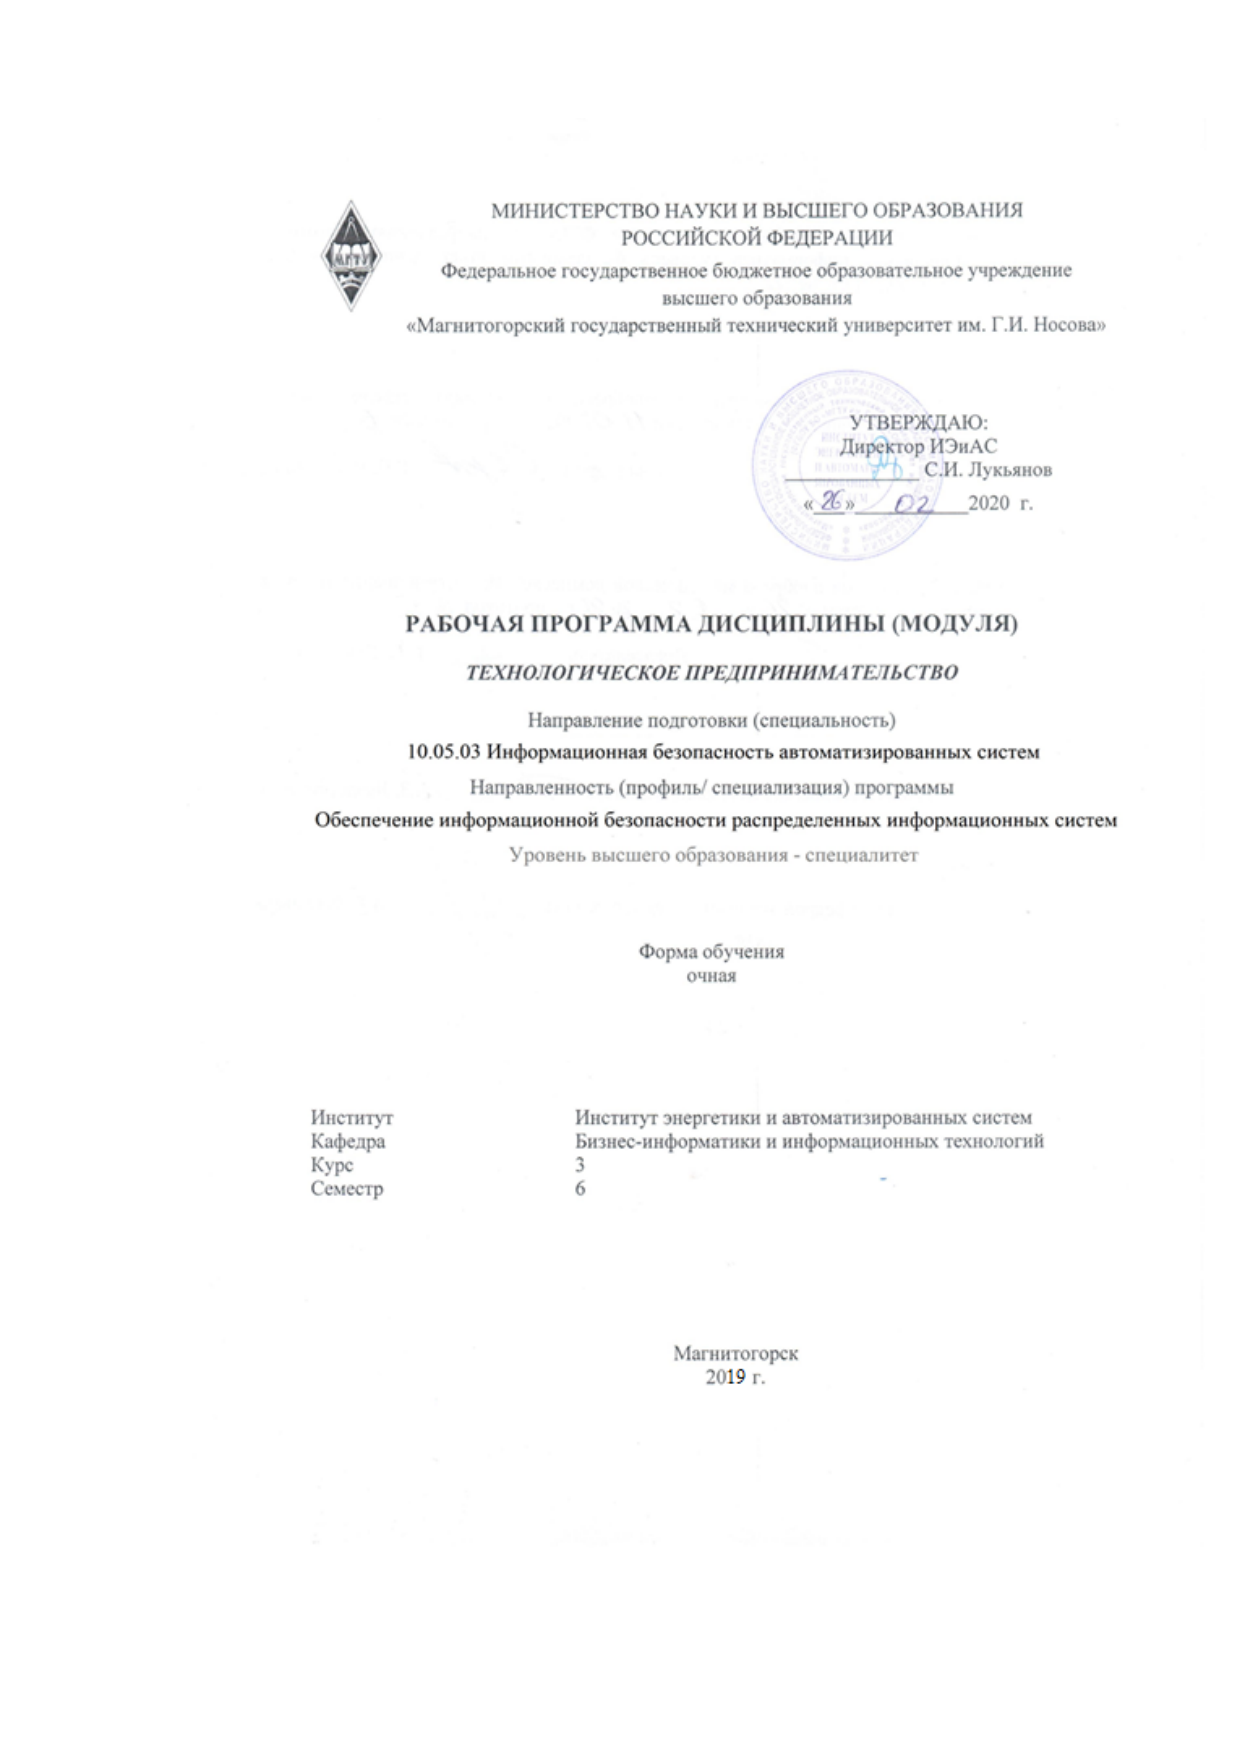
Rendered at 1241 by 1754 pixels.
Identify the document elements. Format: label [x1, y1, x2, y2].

picture [177, 118, 1241, 1559]
